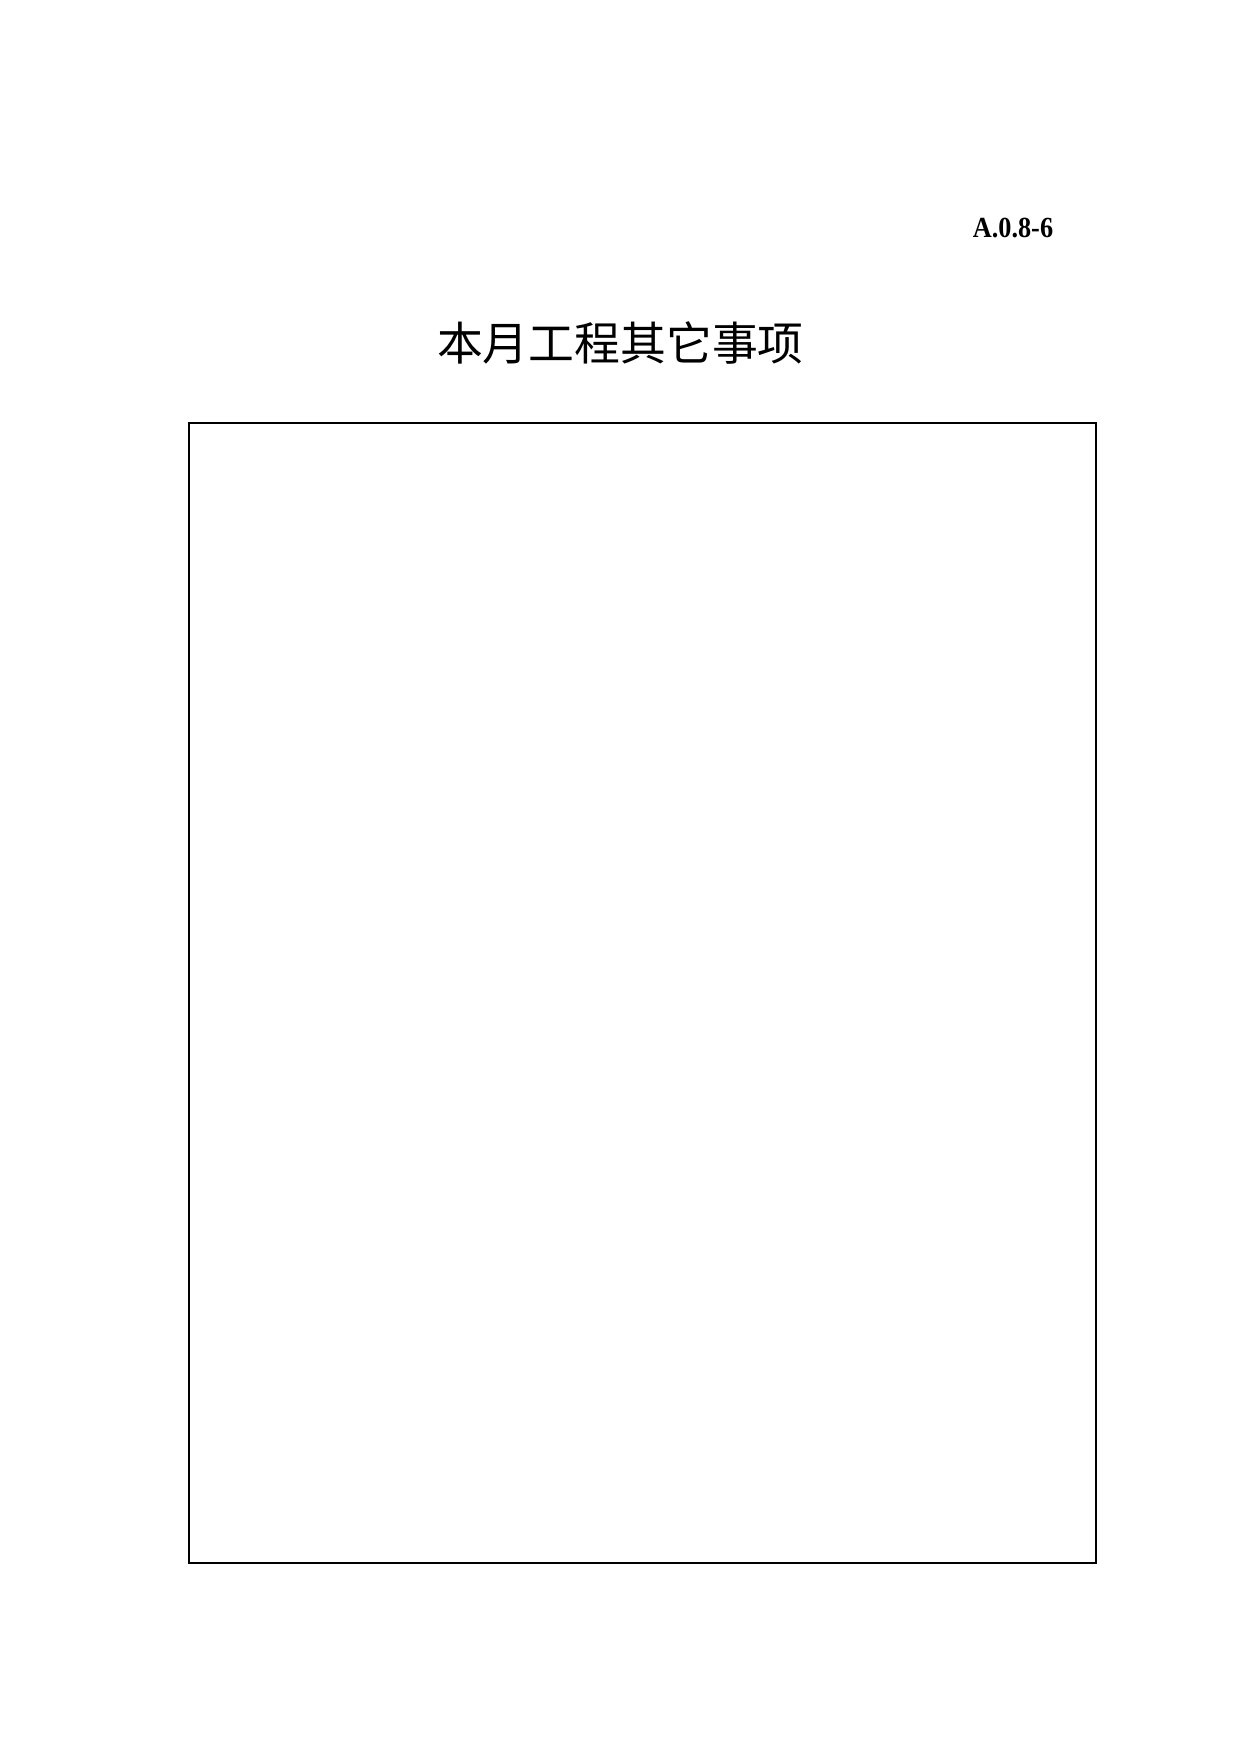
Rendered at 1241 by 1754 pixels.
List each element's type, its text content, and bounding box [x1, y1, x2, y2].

text 本月工程其它事项 [187, 292, 1053, 389]
text A.0.8-6 [187, 194, 1053, 259]
table_header [190, 424, 1095, 1562]
